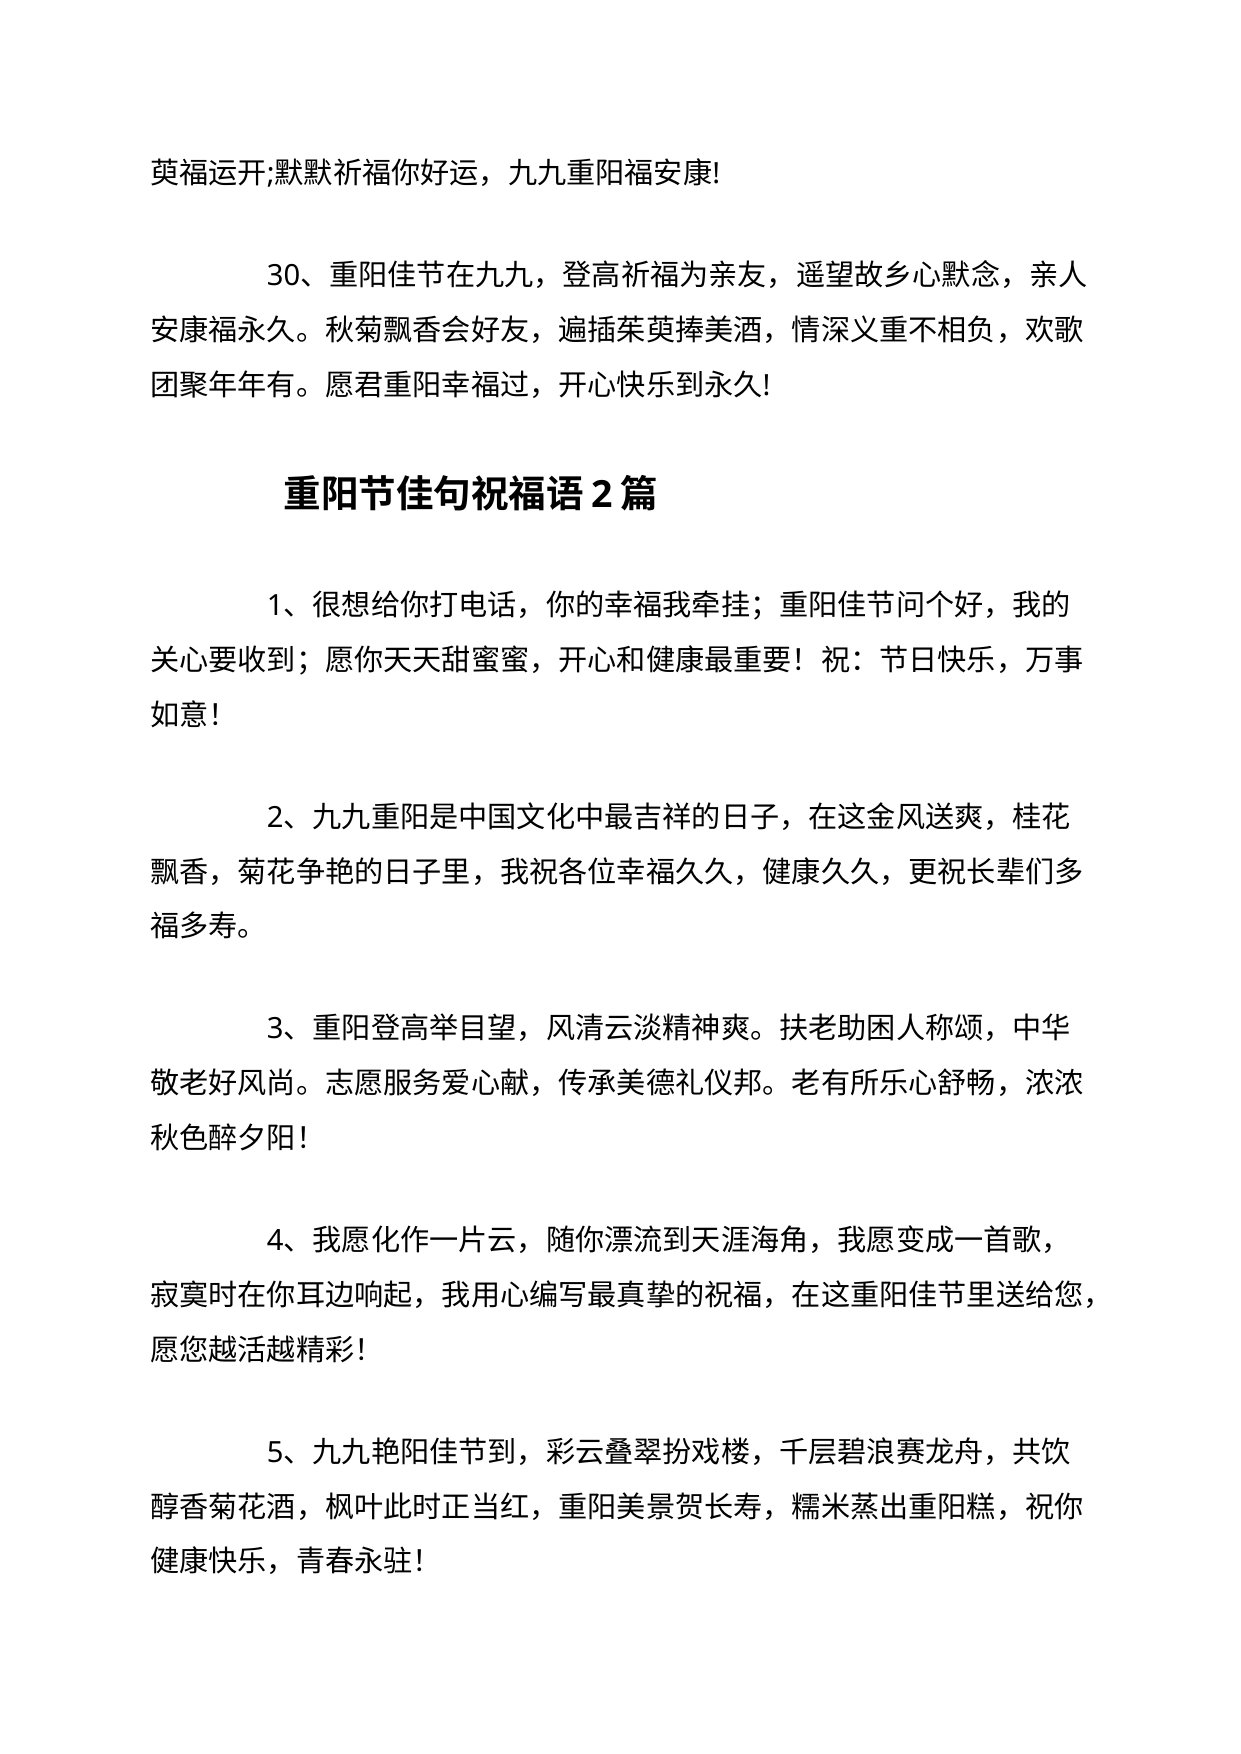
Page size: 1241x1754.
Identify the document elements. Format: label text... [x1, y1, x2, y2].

text 30、重阳佳节在九九，登高祈福为亲友，遥望故乡心默念，亲人安康福永久。秋菊飘香会好友，遍插茱萸捧美酒，情深义重不相负，欢歌团聚年年有。愿君重阳幸福过，开心快乐到永久! [150, 252, 1090, 404]
text 5、九九艳阳佳节到，彩云叠翠扮戏楼，千层碧浪赛龙舟，共饮醇香菊花酒，枫叶此时正当红，重阳美景贺长寿，糯米蒸出重阳糕，祝你健康快乐，青春永驻！ [150, 1428, 1090, 1580]
text 4、我愿化作一片云，随你漂流到天涯海角，我愿变成一首歌，寂寞时在你耳边响起，我用心编写最真挚的祝福，在这重阳佳节里送给您，愿您越活越精彩！ [150, 1216, 1090, 1369]
text 重阳节佳句祝福语2篇 [150, 464, 1090, 518]
text 2、九九重阳是中国文化中最吉祥的日子，在这金风送爽，桂花飘香，菊花争艳的日子里，我祝各位幸福久久，健康久久，更祝长辈们多福多寿。 [150, 793, 1090, 945]
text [150, 150, 1090, 192]
text 3、重阳登高举目望，风清云淡精神爽。扶老助困人称颂，中华敬老好风尚。志愿服务爱心献，传承美德礼仪邦。老有所乐心舒畅，浓浓秋色醉夕阳！ [150, 1005, 1090, 1157]
text 1、很想给你打电话，你的幸福我牵挂；重阳佳节问个好，我的关心要收到；愿你天天甜蜜蜜，开心和健康最重要！祝：节日快乐，万事如意！ [150, 581, 1090, 734]
